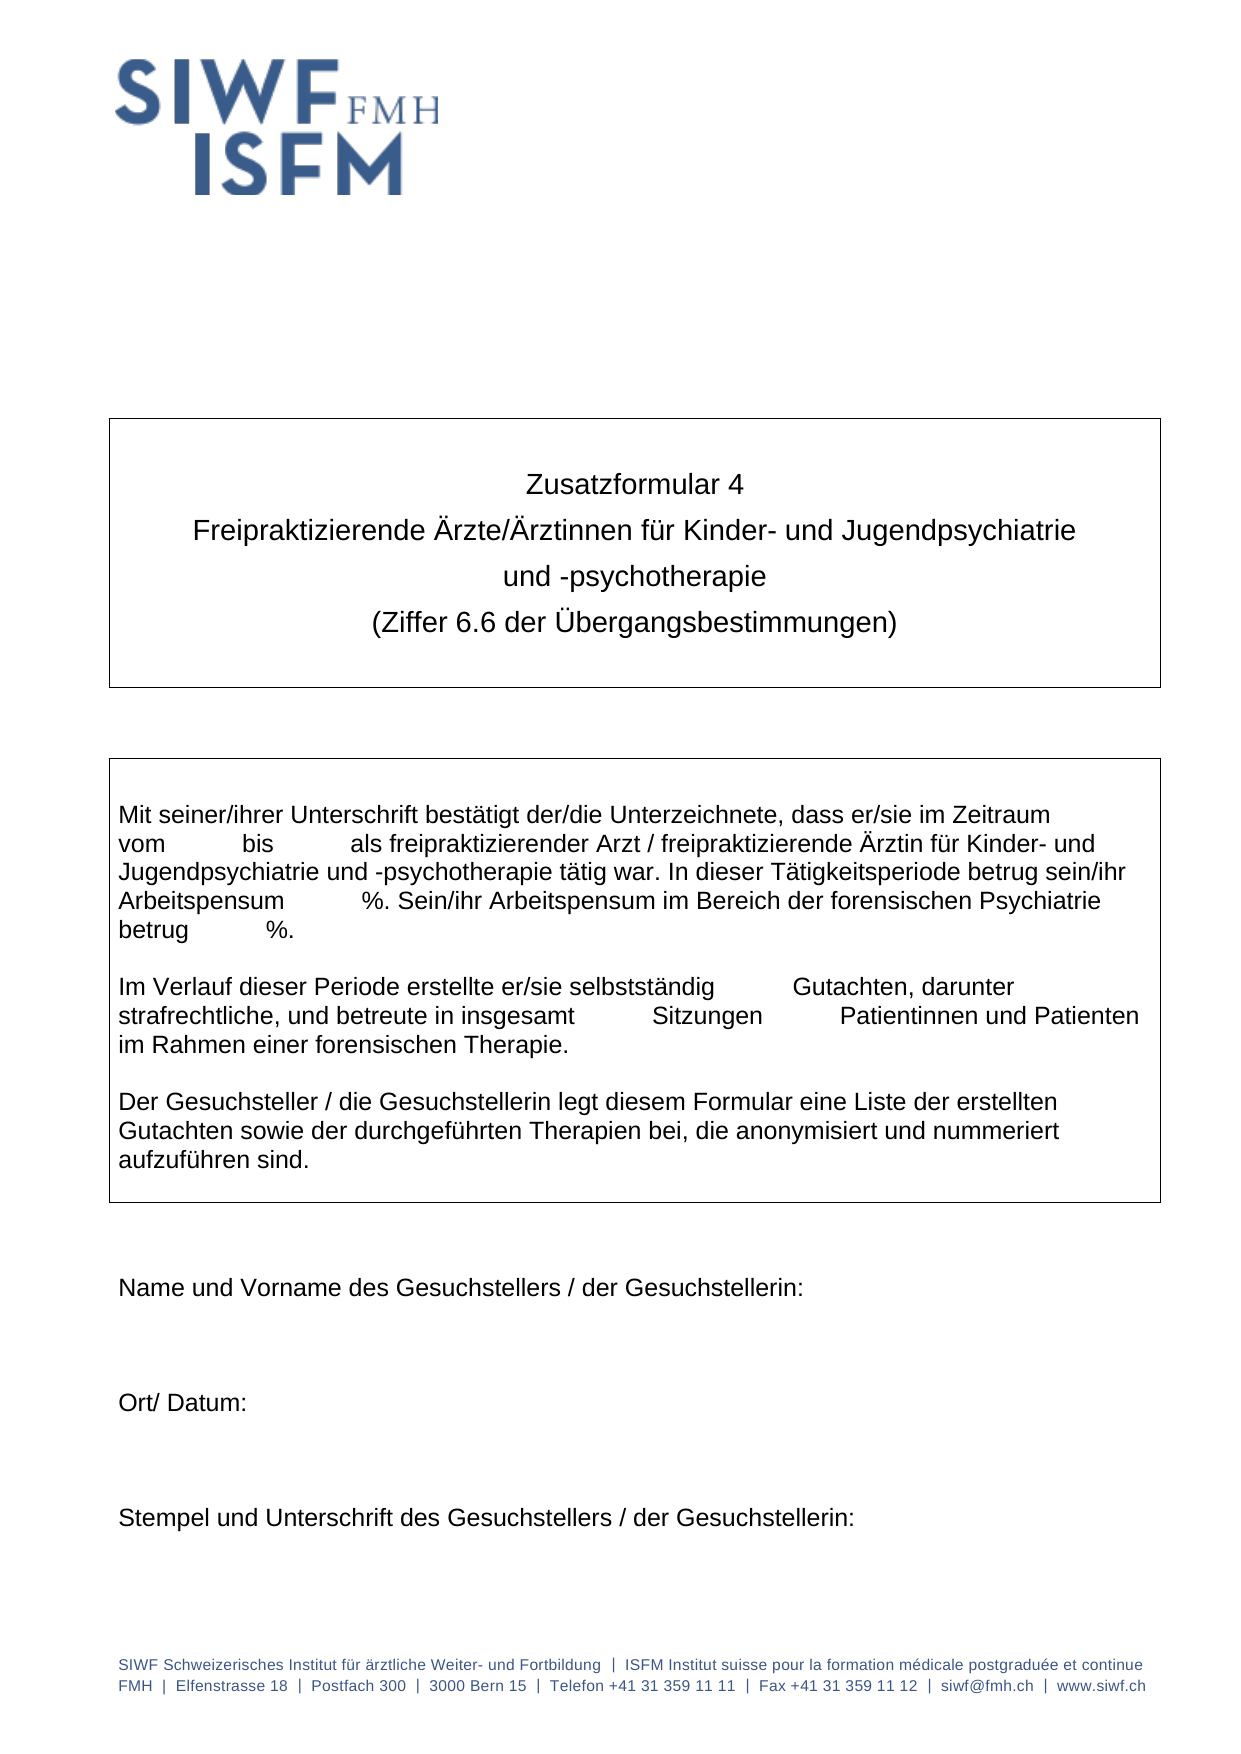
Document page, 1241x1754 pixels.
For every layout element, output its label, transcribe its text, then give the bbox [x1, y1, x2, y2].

text Stempel und Unterschrift des Gesuchstellers / der Gesuchstellerin: [118, 1503, 1152, 1532]
text Name und Vorname des Gesuchstellers / der Gesuchstellerin: [118, 1273, 1152, 1302]
text Freipraktizierende Ärzte/Ärztinnen für Kinder- und Jugendpsychiatrie [110, 510, 1160, 547]
text Zusatzformular 4 [110, 464, 1160, 501]
text Der Gesuchsteller / die Gesuchstellerin legt diesem Formular eine Liste der erstellten Gutachten sowie der durchgeführten Therapien bei, die anonymisiert und nummeriert aufzuführen sind. [118, 1087, 1152, 1173]
text Ort/ Datum: [118, 1388, 1152, 1417]
text Im Verlauf dieser Periode erstellte er/sie selbstständig Gutachten, darunter strafrechtliche, und betreute in insgesamt Sitzungen Patientinnen und Patienten im Rahmen einer forensischen Therapie. [118, 972, 1152, 1058]
text (Ziffer 6.6 der Übergangsbestimmungen) [110, 602, 1160, 639]
text Mit seiner/ihrer Unterschrift bestätigt der/die Unterzeichnete, dass er/sie im Zeitraum vom bis als freipraktizierender Arzt / freipraktizierende Ärztin für Kinder- und Jugendpsychiatrie und -psychotherapie tätig war. In dieser Tätigkeitsperiode betrug sein/ihr Arbeitspensum %. Sein/ihr Arbeitspensum im Bereich der forensischen Psychiatrie betrug %. [110, 797, 1160, 943]
text und -psychotherapie [110, 556, 1160, 593]
